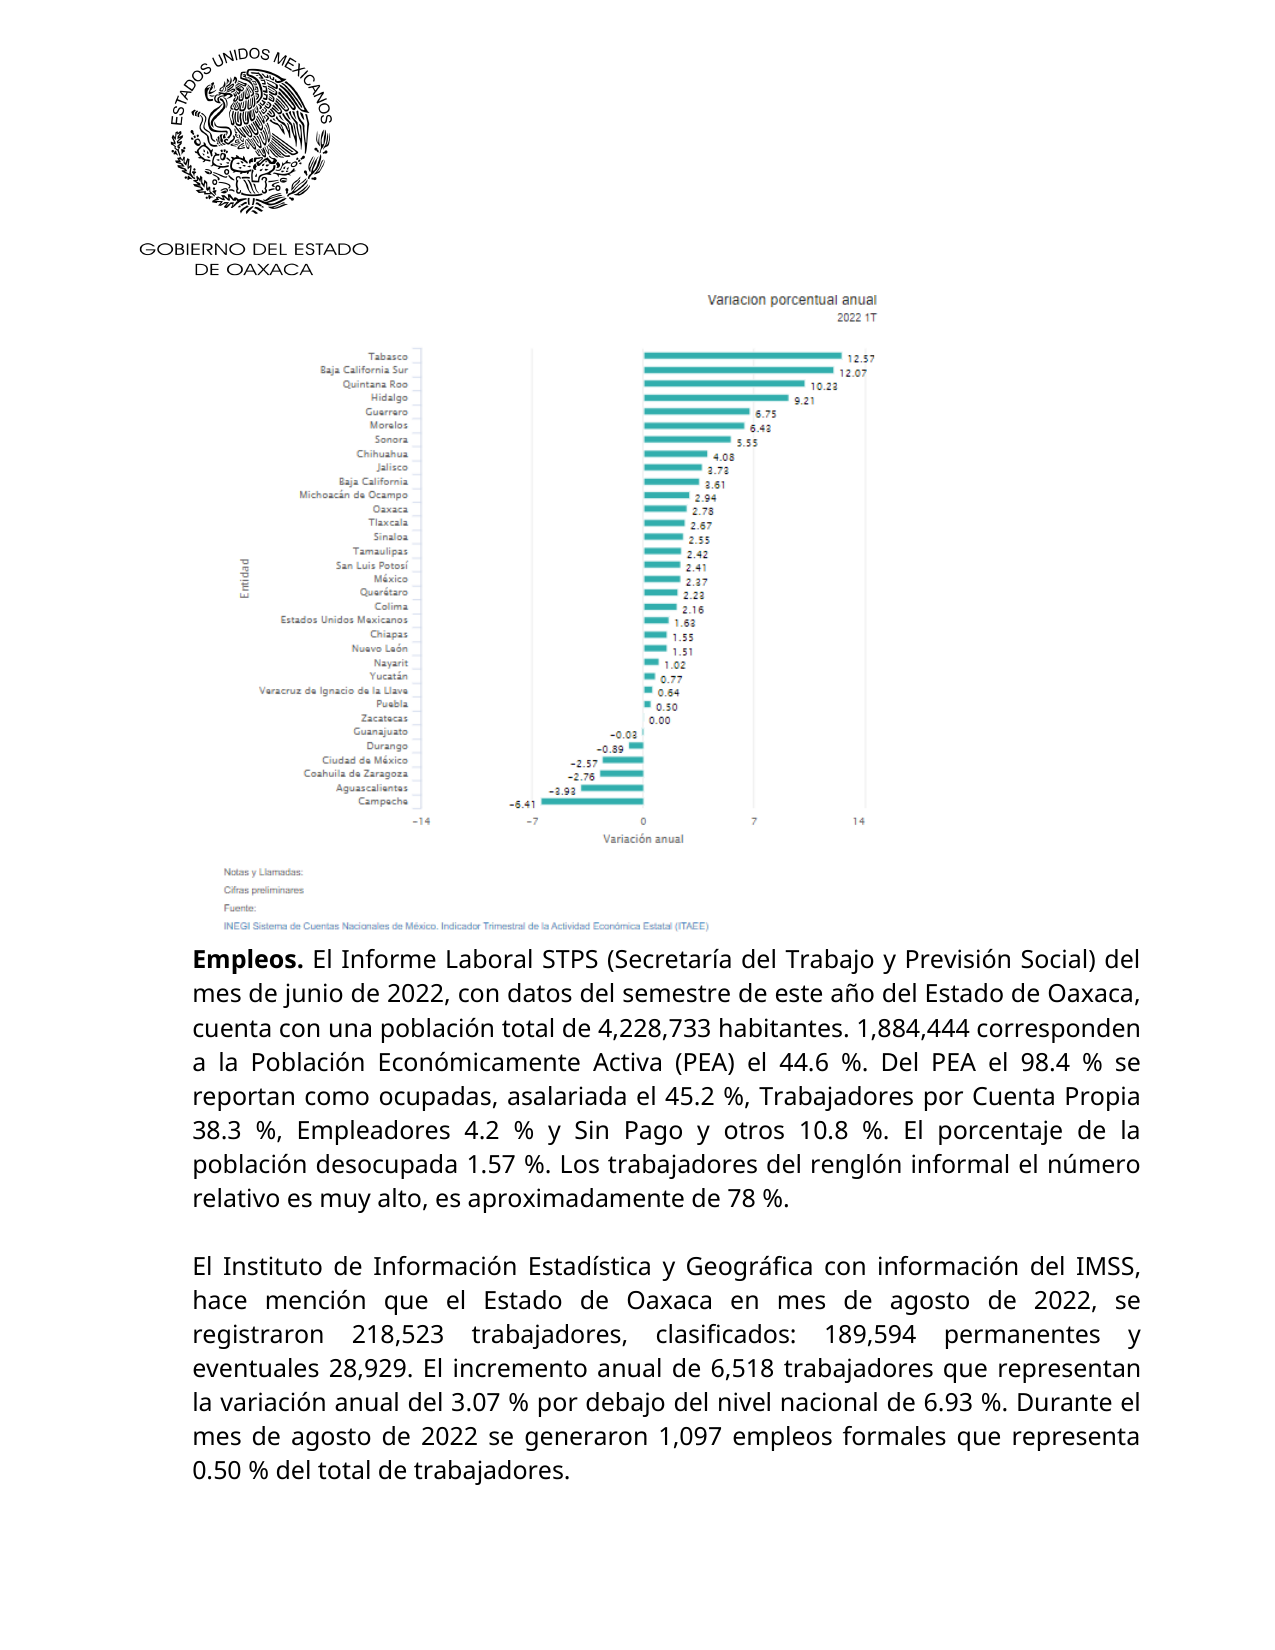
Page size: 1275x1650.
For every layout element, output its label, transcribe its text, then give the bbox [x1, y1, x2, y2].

text Empleos. El Informe Laboral STPS (Secretaría del Trabajo y Previsión Social) del mes de junio de 2022, con datos del semestre de este año del Estado de Oaxaca, cuenta con una población total de 4,228,733 habitantes. 1,884,444 corresponden a la Población Económicamente Activa (PEA) el 44.6 %. Del PEA el 98.4 % se reportan como ocupadas, asalariada el 45.2 %, Trabajadores por Cuenta Propia 38.3 %, Empleadores 4.2 % y Sin Pago y otros 10.8 %. El porcentaje de la población desocupada 1.57 %. Los trabajadores del renglón informal el número relativo es muy alto, es aproximadamente de 78 %. [192, 942, 1142, 1214]
picture [134, 42, 374, 281]
text El Instituto de Información Estadística y Geográfica con información del IMSS, hace mención que el Estado de Oaxaca en mes de agosto de 2022, se registraron 218,523 trabajadores, clasificados: 189,594 permanentes y eventuales 28,929. El incremento anual de 6,518 trabajadores que representan la variación anual del 3.07 % por debajo del nivel nacional de 6.93 %. Durante el mes de agosto de 2022 se generaron 1,097 empleos formales que representa 0.50 % del total de trabajadores. [192, 1249, 1142, 1487]
picture [192, 295, 885, 943]
